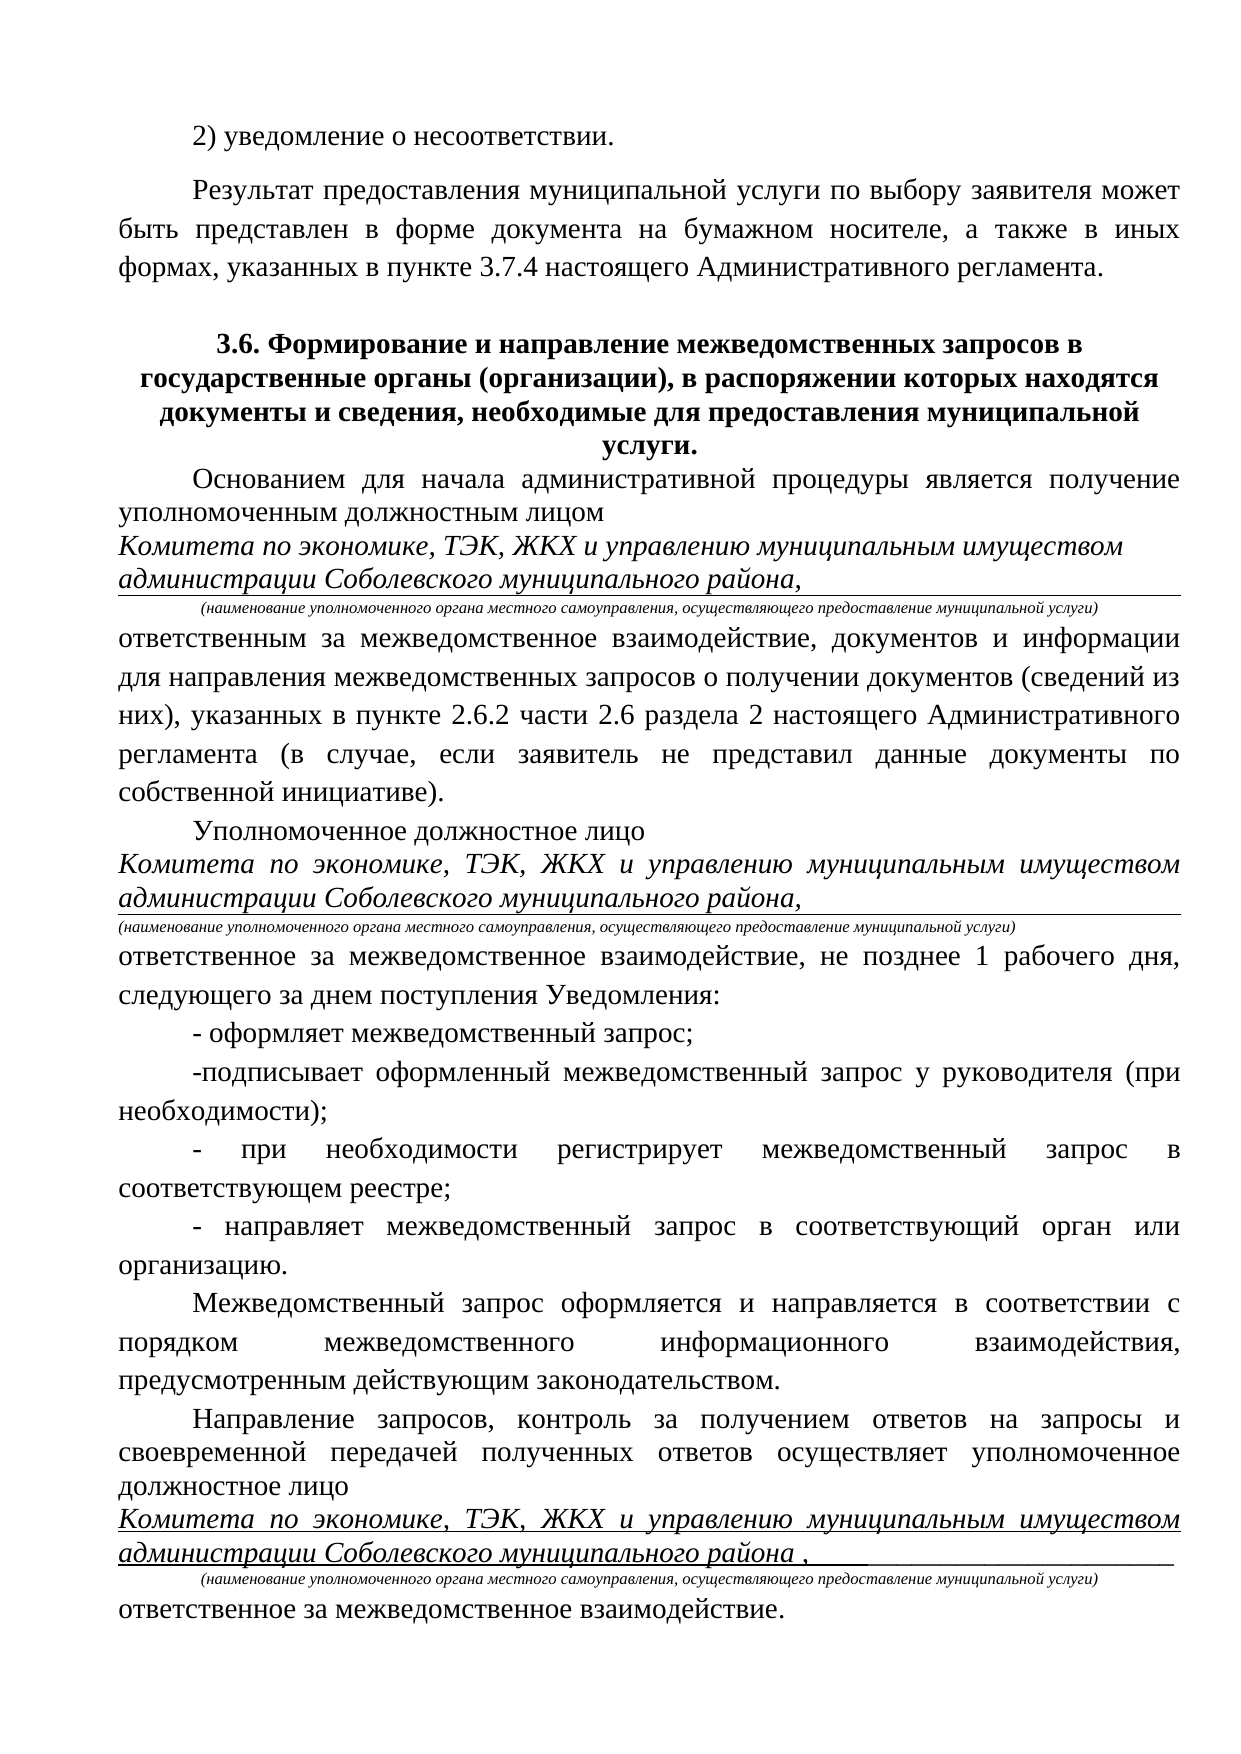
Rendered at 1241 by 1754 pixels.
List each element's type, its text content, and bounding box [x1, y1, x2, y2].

text (наименование уполномоченного органа местного самоуправления, осуществляющего предоставление муниципальной услуги) [118, 1569, 1181, 1588]
text ответственное за межведомственное взаимодействие, не позднее 1 рабочего дня, следующего за днем поступления Уведомления: [118, 938, 1181, 1011]
subtitle 3.6. Формирование и направление межведомственных запросов в государственные органы (организации), в распоряжении которых находятся документы и сведения, необходимые для предоставления муниципальной услуги. [118, 327, 1181, 461]
text (наименование уполномоченного органа местного самоуправления, осуществляющего предоставление муниципальной услуги) [118, 596, 1181, 617]
text Комитета по экономике, ТЭК, ЖКХ и управлению муниципальным имуществом администрации Соболевского муниципального района, [118, 846, 1181, 913]
text Комитета по экономике, ТЭК, ЖКХ и управлению муниципальным имуществом администрации Соболевского муниципального района, [118, 528, 1181, 595]
text Результат предоставления муниципальной услуги по выбору заявителя может быть представлен в форме документа на бумажном носителе, а также в иных формах, указанных в пункте 3.7.4 настоящего Административного регламента. [118, 172, 1181, 283]
text Основанием для начала административной процедуры является получение уполномоченным должностным лицом [118, 461, 1181, 528]
text ответственным за межведомственное взаимодействие, документов и информации для направления межведомственных запросов о получении документов (сведений из них), указанных в пункте 2.6.2 части 2.6 раздела 2 настоящего Административного регламента (в случае, если заявитель не представил данные документы по собственной инициативе). [118, 620, 1181, 808]
text ответственное за межведомственное взаимодействие. [118, 1591, 1181, 1624]
text Комитета по экономике, ТЭК, ЖКХ и управлению муниципальным имуществом администрации Соболевского муниципального района , _____________________ [118, 1502, 1181, 1531]
text - оформляет межведомственный запрос; [118, 1016, 1181, 1049]
text Уполномоченное должностное лицо [118, 813, 1181, 846]
text (наименование уполномоченного органа местного самоуправления, осуществляющего предоставление муниципальной услуги) [118, 915, 1181, 936]
text Направление запросов, контроль за получением ответов на запросы и своевременной передачей полученных ответов осуществляет уполномоченное должностное лицо [118, 1401, 1181, 1502]
text -подписывает оформленный межведомственный запрос у руководителя (при необходимости); [118, 1054, 1181, 1126]
text Комитета по экономике, ТЭК, ЖКХ и управлению муниципальным имуществом администрации Соболевского муниципального района , _____________________ [118, 1532, 1181, 1569]
text - направляет межведомственный запрос в соответствующий орган или организацию. [118, 1208, 1181, 1280]
text 2) уведомление о несоответствии. [118, 118, 1181, 152]
text Межведомственный запрос оформляется и направляется в соответствии с порядком межведомственного информационного взаимодействия, предусмотренным действующим законодательством. [118, 1285, 1181, 1396]
text - при необходимости регистрирует межведомственный запрос в соответствующем реестре; [118, 1131, 1181, 1203]
